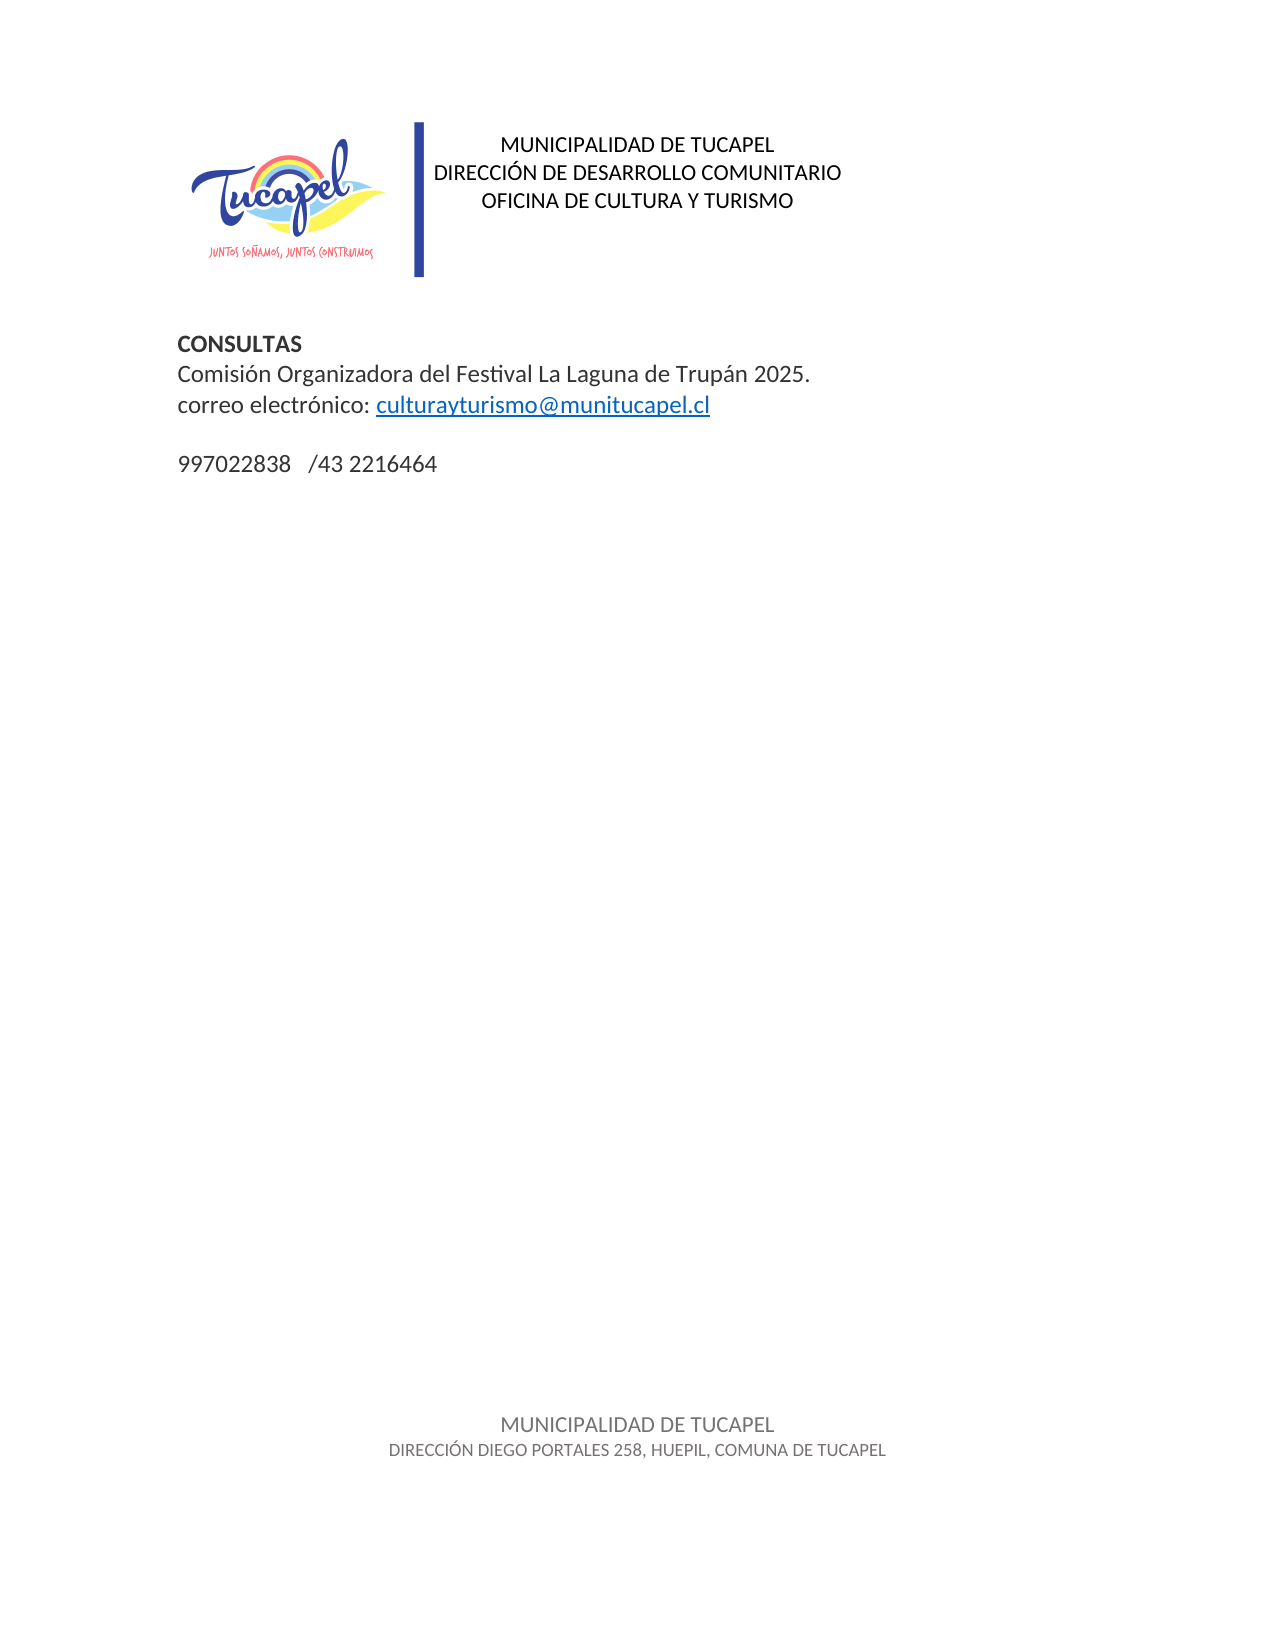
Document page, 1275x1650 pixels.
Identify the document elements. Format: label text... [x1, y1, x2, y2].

text 997022838 /43 2216464 [177, 449, 1098, 479]
text CONSULTAS Comisión Organizadora del Festival La Laguna de Trupán 2025. correo electrónico: culturayturismo@munitucapel.cl [177, 328, 1098, 419]
picture [177, 101, 437, 299]
